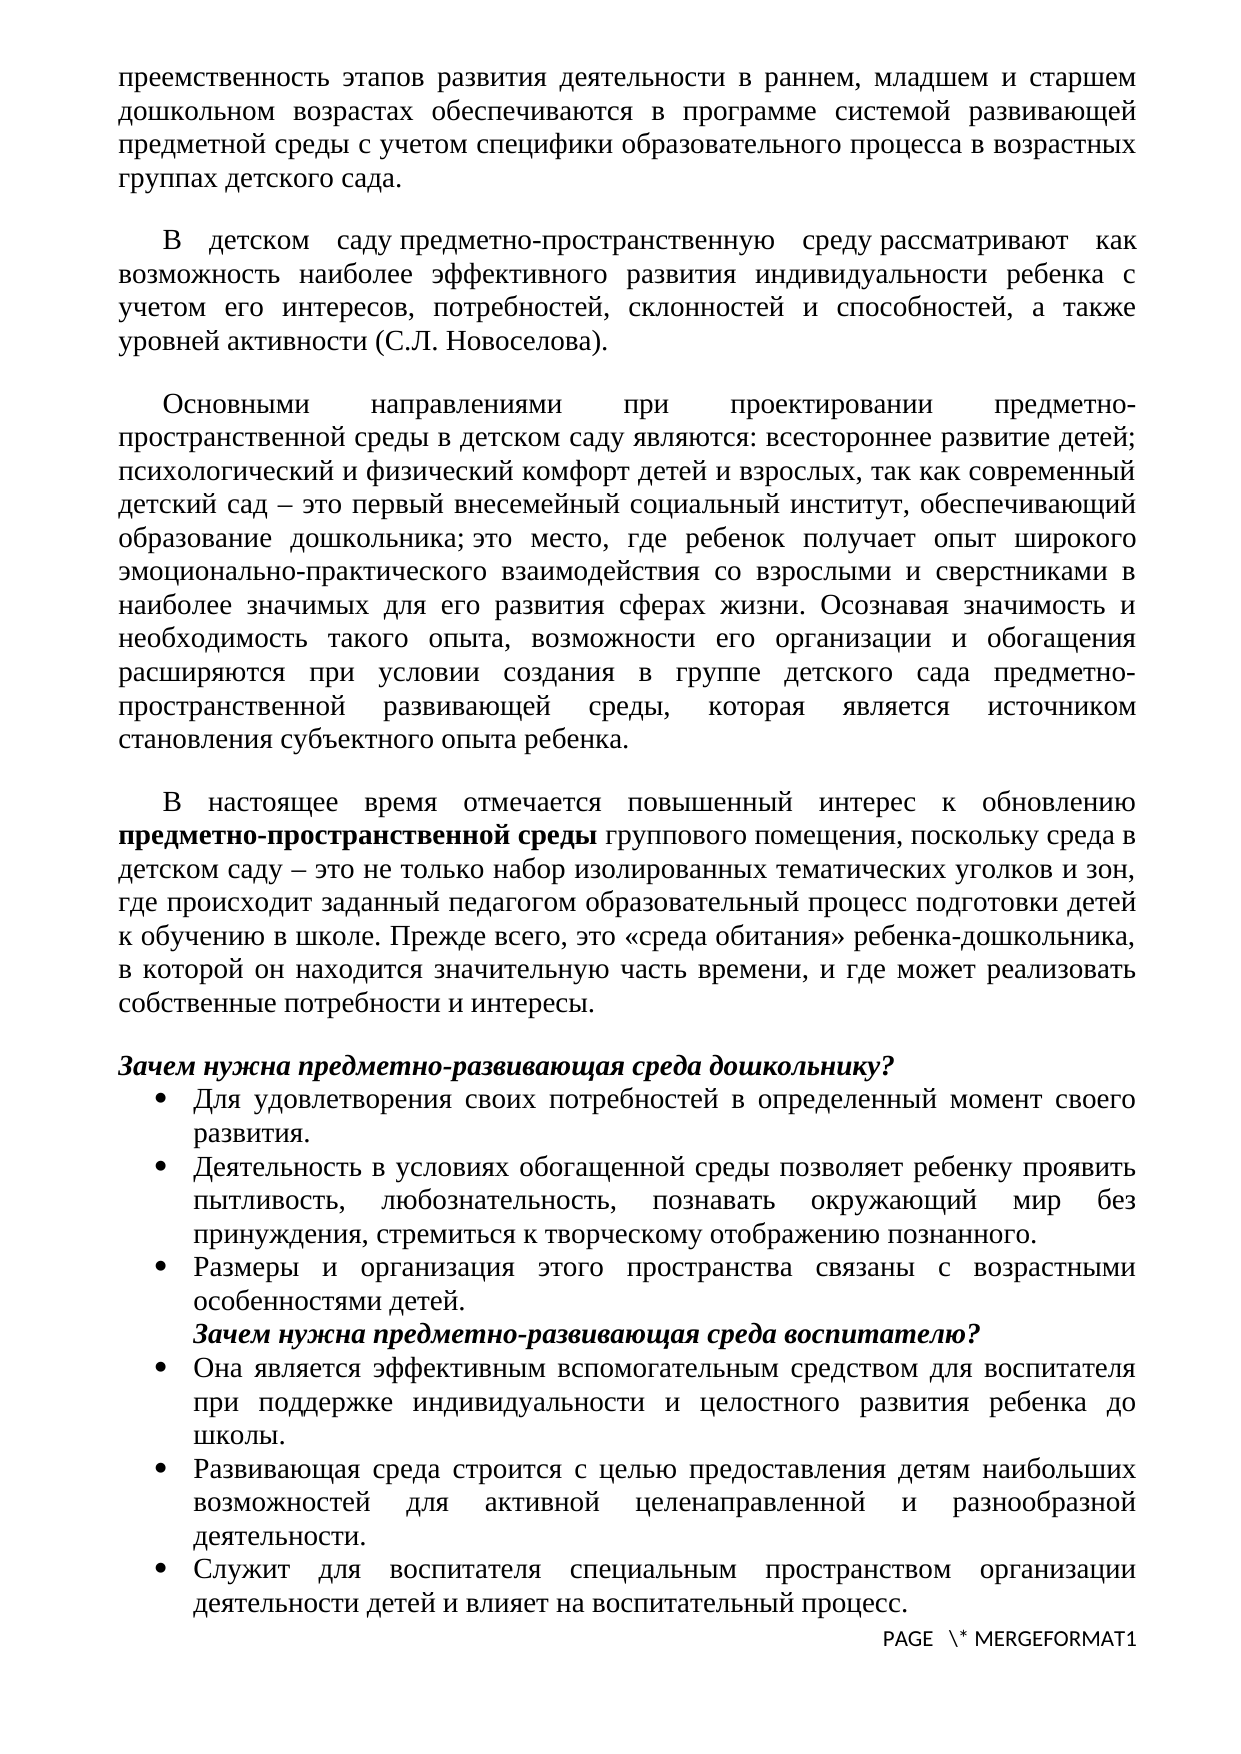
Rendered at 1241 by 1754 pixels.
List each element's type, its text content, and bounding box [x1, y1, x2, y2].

list Она является эффективным вспомогательным средством для воспитателя при поддержке индивидуальности и целостного развития ребенка до школы. [156, 1350, 1137, 1451]
list Развивающая среда строится с целью предоставления детям наибольших возможностей для активной целенаправленной и разнообразной деятельности. [156, 1451, 1137, 1552]
text Зачем нужна предметно-развивающая среда дошкольнику? [118, 1048, 1137, 1081]
list Служит для воспитателя специальным пространством организации деятельности детей и влияет на воспитательный процесс. [156, 1552, 1137, 1619]
text В детском саду предметно-пространственную среду рассматривают как возможность наиболее эффективного развития индивидуальности ребенка с учетом его интересов, потребностей, склонностей и способностей, а также уровней активности (С.Л. Новоселова). [118, 222, 1137, 357]
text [118, 59, 1137, 193]
list Деятельность в условиях обогащенной среды позволяет ребенку проявить пытливость, любознательность, познавать окружающий мир без принуждения, стремиться к творческому отображению познанного. [156, 1149, 1137, 1249]
list Зачем нужна предметно-развивающая среда воспитателю? [193, 1317, 1137, 1350]
list Размеры и организация этого пространства связаны с возрастными особенностями детей. [156, 1249, 1137, 1317]
list Для удовлетворения своих потребностей в определенный момент своего развития. [156, 1081, 1137, 1149]
text В настоящее время отмечается повышенный интерес к обновлению предметно-пространственной среды группового помещения, поскольку среда в детском саду – это не только набор изолированных тематических уголков и зон, где происходит заданный педагогом образовательный процесс подготовки детей к обучению в школе. Прежде всего, это «среда обитания» ребенка-дошкольника, в которой он находится значительную часть времени, и где может реализовать собственные потребности и интересы. [118, 784, 1137, 1019]
text Основными направлениями при проектировании предметно-пространственной среды в детском саду являются: всестороннее развитие детей; психологический и физический комфорт детей и взрослых, так как современный детский сад – это первый внесемейный социальный институт, обеспечивающий образование дошкольника; это место, где ребенок получает опыт широкого эмоционально-практического взаимодействия со взрослыми и сверстниками в наиболее значимых для его развития сферах жизни. Осознавая значимость и необходимость такого опыта, возможности его организации и обогащения расширяются при условии создания в группе детского сада предметно-пространственной развивающей среды, которая является источником становления субъектного опыта ребенка. [118, 386, 1137, 755]
